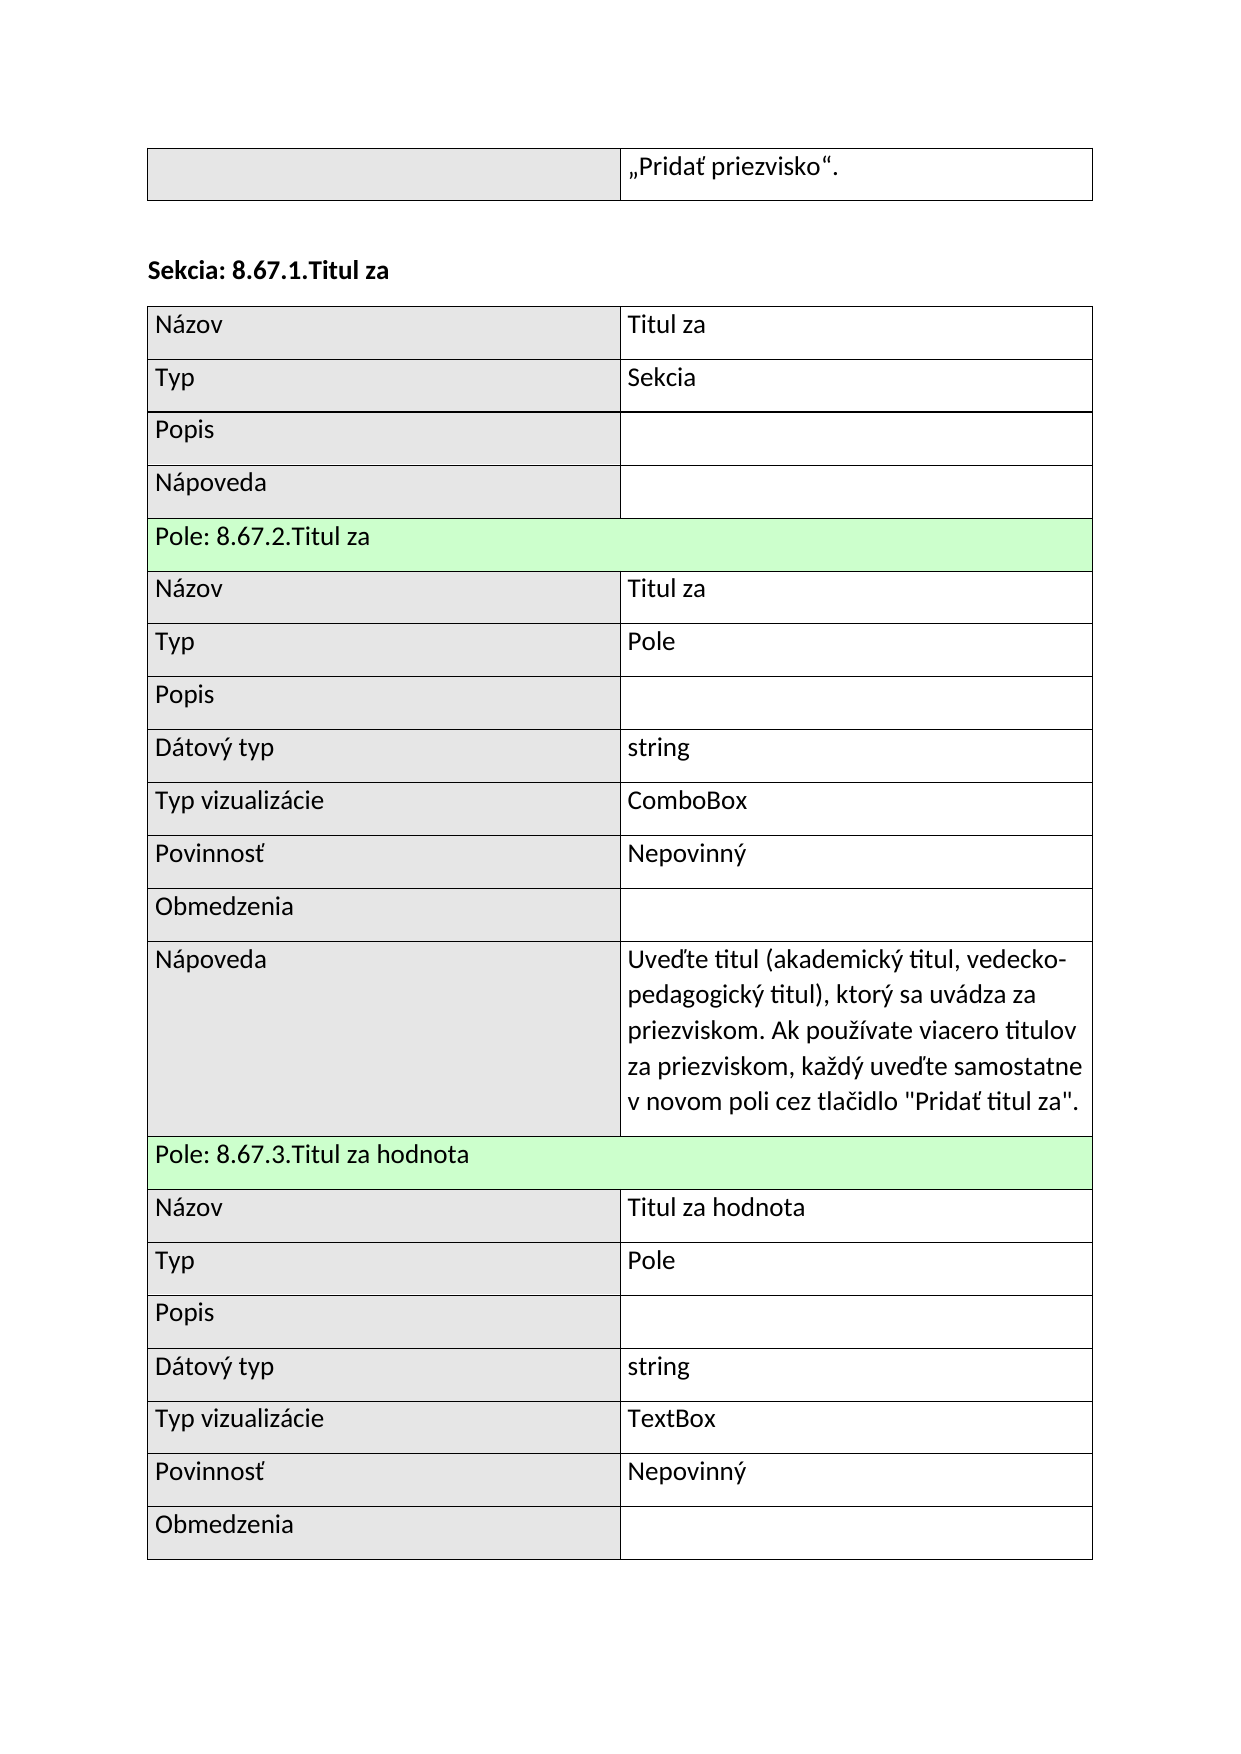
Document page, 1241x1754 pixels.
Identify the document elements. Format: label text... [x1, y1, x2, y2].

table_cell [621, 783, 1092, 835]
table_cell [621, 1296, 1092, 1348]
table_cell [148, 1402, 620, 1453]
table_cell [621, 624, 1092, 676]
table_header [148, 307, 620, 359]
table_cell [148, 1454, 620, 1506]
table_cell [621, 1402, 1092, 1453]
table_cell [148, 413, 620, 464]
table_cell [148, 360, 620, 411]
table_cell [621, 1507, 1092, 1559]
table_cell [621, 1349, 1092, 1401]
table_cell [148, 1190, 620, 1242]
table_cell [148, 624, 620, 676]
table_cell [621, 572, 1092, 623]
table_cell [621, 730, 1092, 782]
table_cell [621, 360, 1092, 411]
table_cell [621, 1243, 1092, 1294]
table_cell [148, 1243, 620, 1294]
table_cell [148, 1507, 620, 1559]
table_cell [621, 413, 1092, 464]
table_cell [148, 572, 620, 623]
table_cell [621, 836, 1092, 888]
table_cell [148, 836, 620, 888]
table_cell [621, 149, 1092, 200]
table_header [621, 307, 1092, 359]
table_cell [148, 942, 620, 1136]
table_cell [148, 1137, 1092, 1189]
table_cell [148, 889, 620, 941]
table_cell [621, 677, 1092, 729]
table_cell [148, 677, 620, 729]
text Sekcia: 8.67.1.Titul za [148, 253, 1093, 287]
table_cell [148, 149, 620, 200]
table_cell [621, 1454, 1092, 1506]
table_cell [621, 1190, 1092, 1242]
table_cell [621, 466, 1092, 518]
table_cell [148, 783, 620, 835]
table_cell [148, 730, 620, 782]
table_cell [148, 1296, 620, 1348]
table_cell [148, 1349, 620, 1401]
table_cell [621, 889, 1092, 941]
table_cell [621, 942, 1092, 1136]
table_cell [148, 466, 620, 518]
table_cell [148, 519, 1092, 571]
